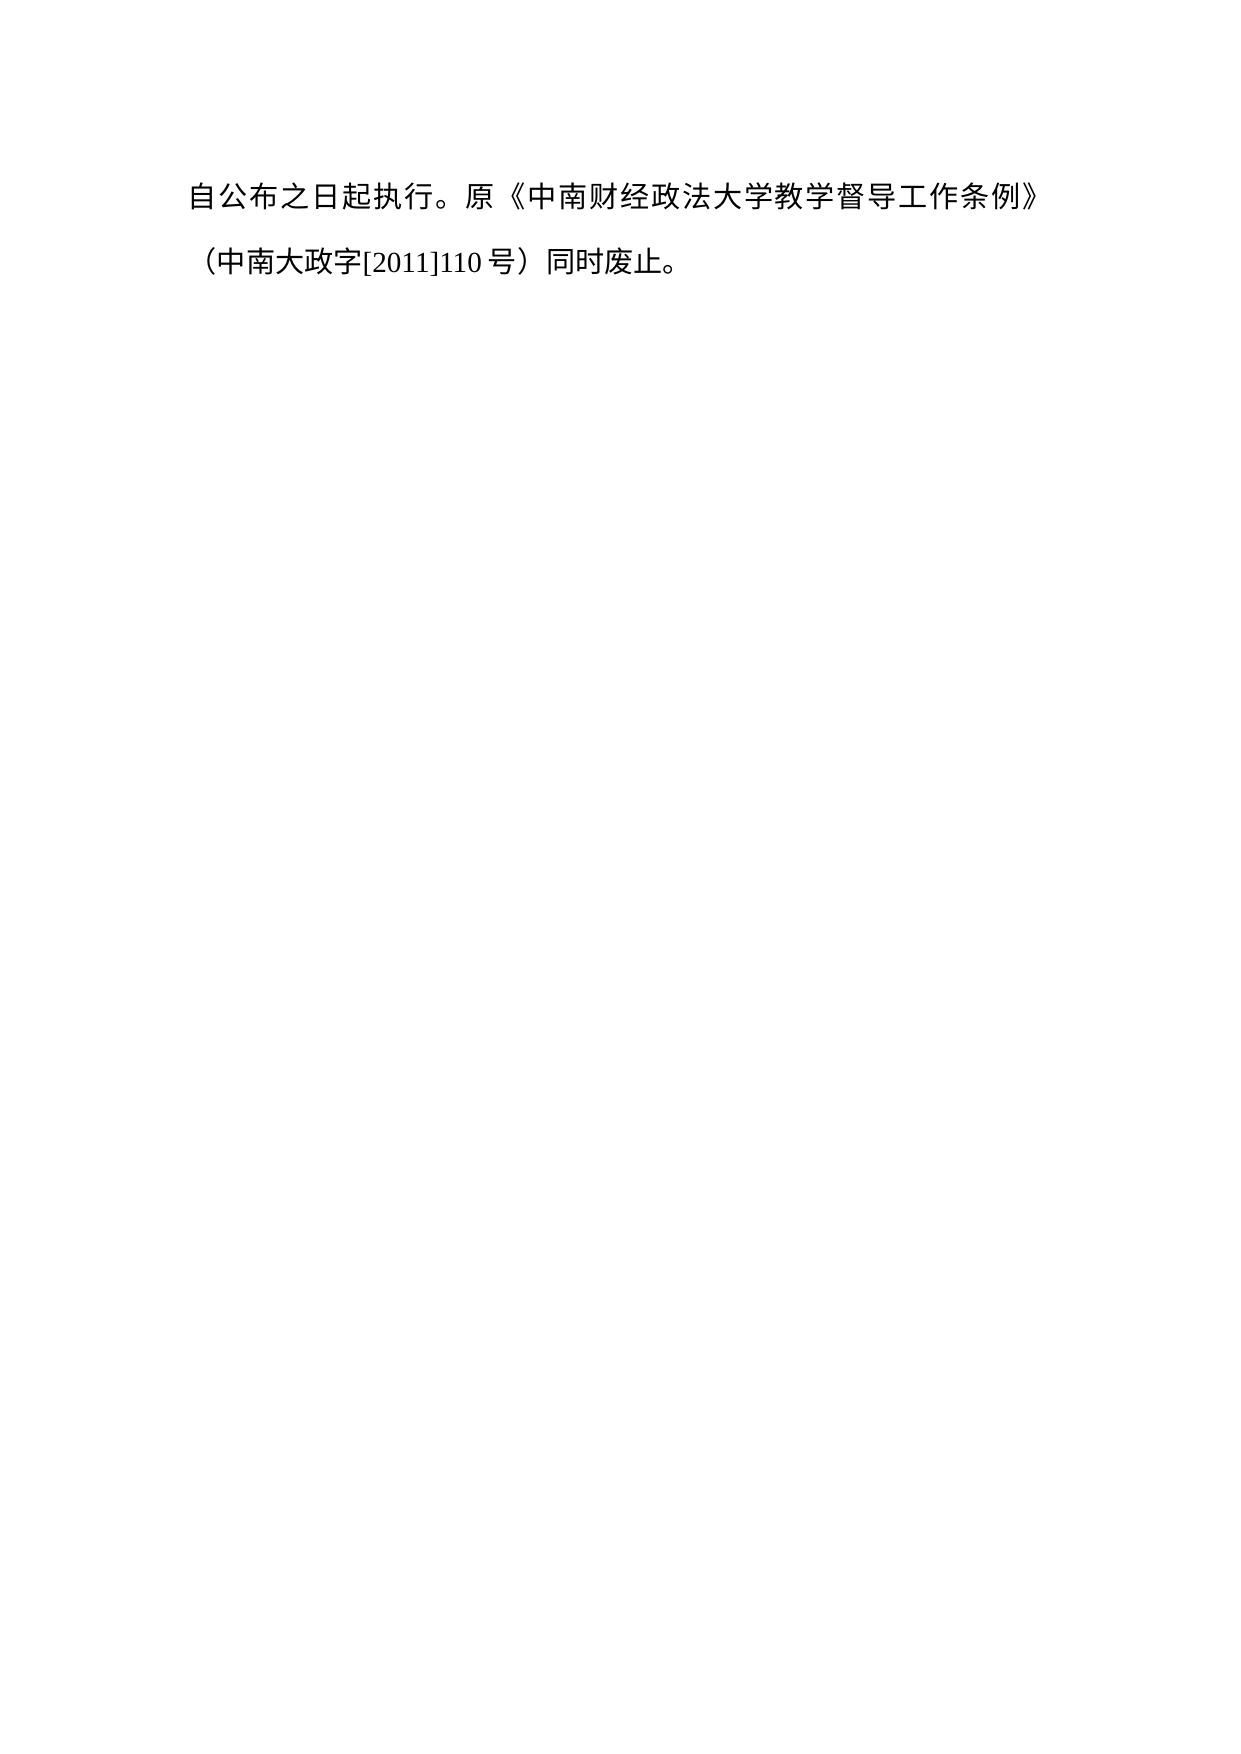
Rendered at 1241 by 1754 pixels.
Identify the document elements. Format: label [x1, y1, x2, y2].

text [187, 162, 1053, 292]
